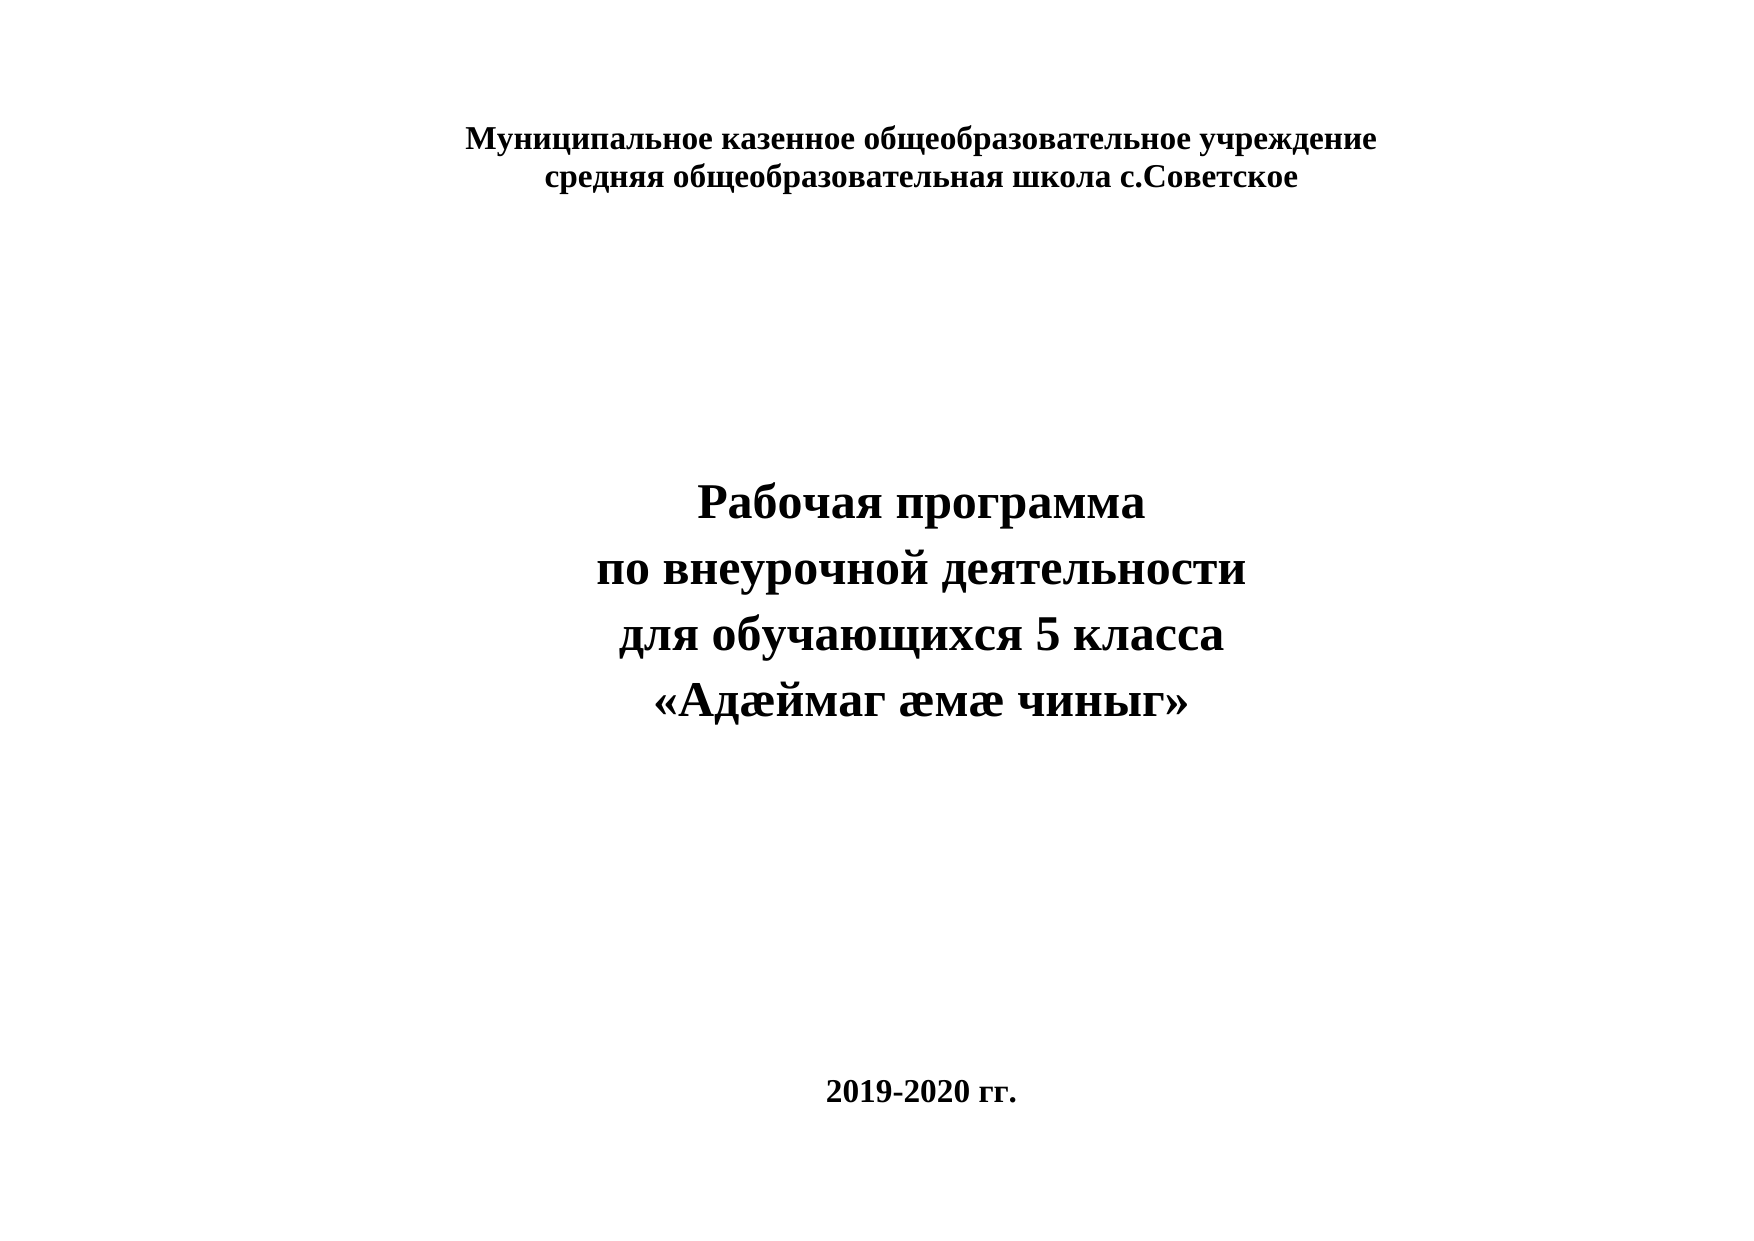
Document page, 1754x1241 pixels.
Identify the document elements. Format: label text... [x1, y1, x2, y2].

text Муниципальное казенное общеобразовательное учреждение [177, 118, 1665, 156]
text по внеурочной деятельности [177, 538, 1665, 595]
text для обучающихся 5 класса [177, 604, 1665, 661]
text средняя общеобразовательная школа с.Советское [177, 156, 1665, 195]
text 2019-2020 гг. [177, 1071, 1665, 1109]
text Рабочая программа [177, 472, 1665, 529]
text «Адæймаг æмæ чиныг» [177, 670, 1665, 727]
